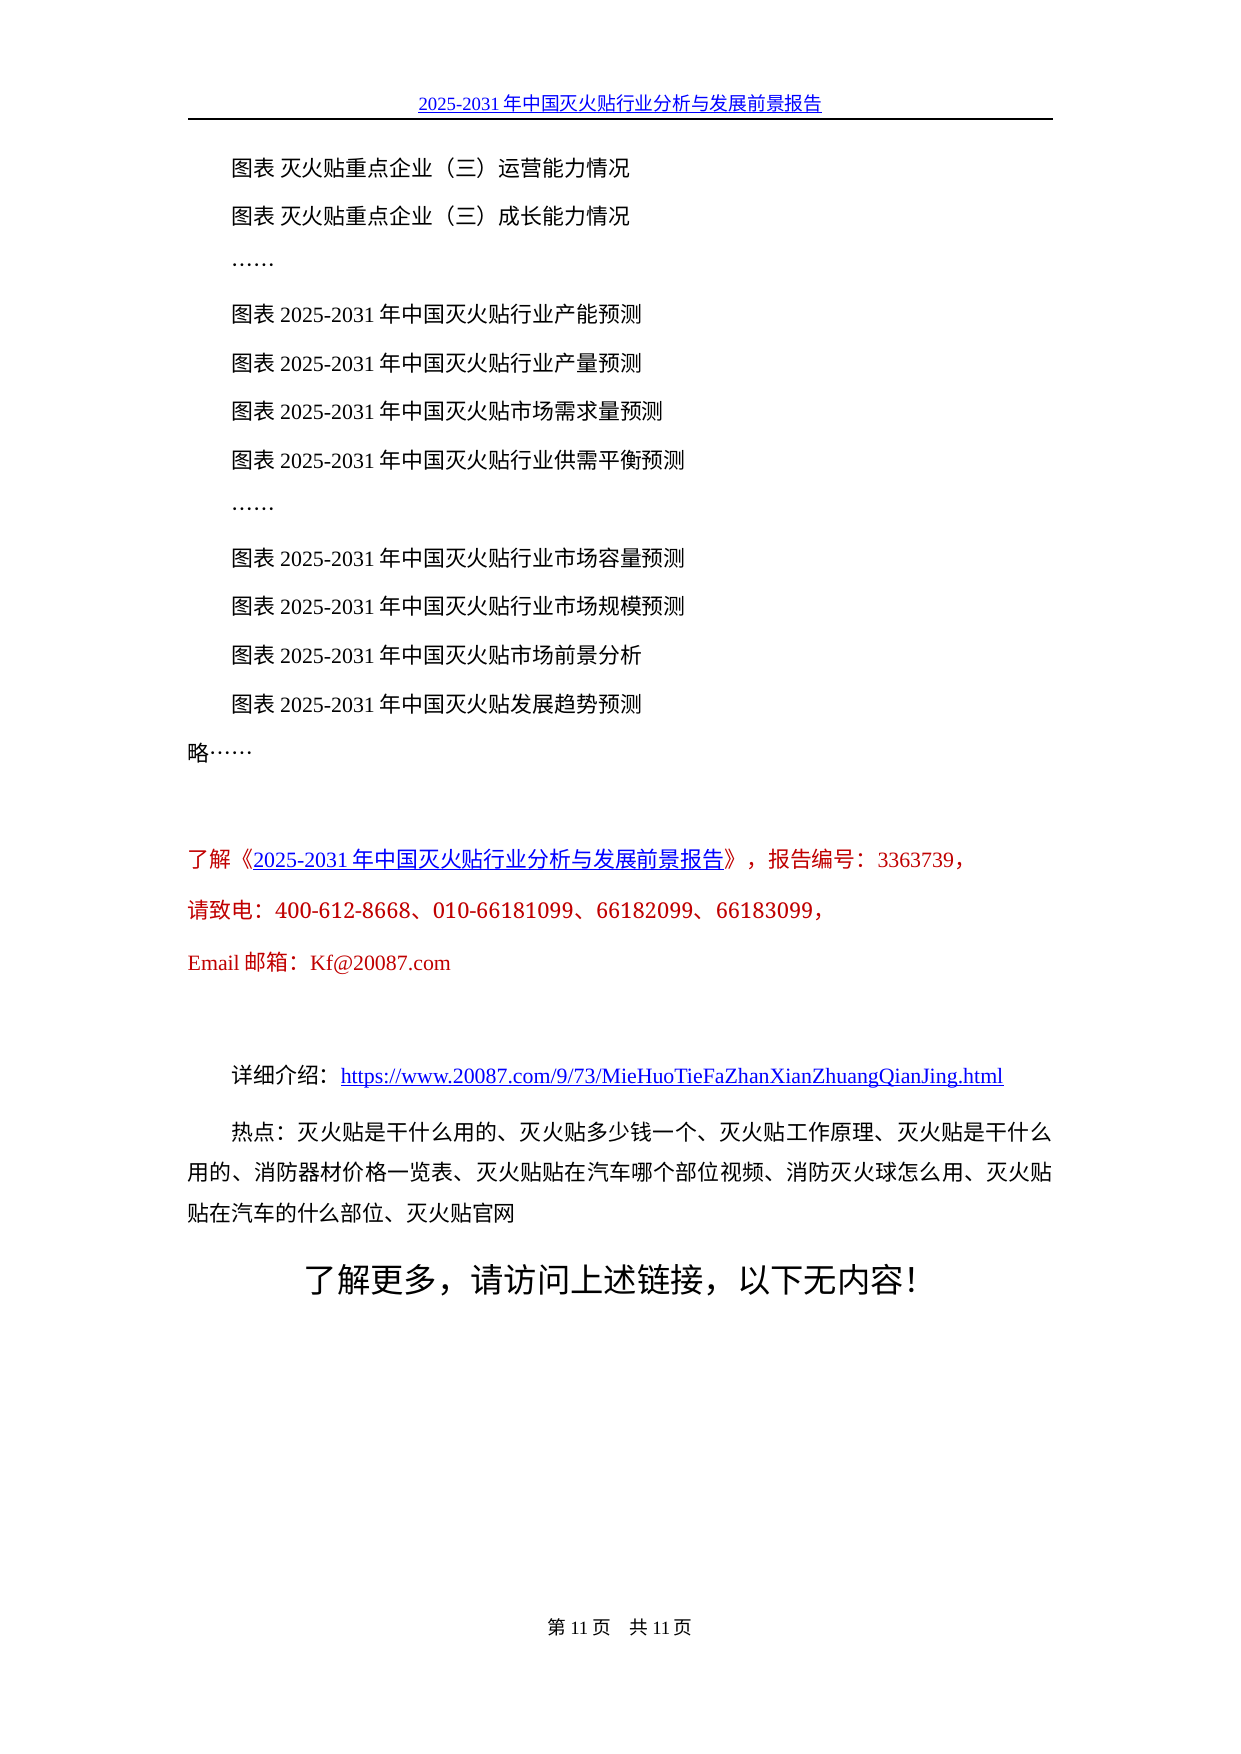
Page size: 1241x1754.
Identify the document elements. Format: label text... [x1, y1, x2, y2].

text 请致电：400-612-8668、010-66181099、66182099、66183099， [187, 893, 1053, 926]
text 了解《2025-2031年中国灭火贴行业分析与发展前景报告》，报告编号：3363739， [187, 842, 1053, 874]
text Email邮箱：Kf@20087.com [187, 945, 1053, 977]
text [187, 150, 1053, 768]
text 详细介绍：https://www.20087.com/9/73/MieHuoTieFaZhanXianZhuangQianJing.html [187, 1058, 1053, 1090]
text 热点：灭火贴是干什么用的、灭火贴多少钱一个、灭火贴工作原理、灭火贴是干什么用的、消防器材价格一览表、灭火贴贴在汽车哪个部位视频、消防灭火球怎么用、灭火贴贴在汽车的什么部位、灭火贴官网 [187, 1114, 1053, 1228]
title 了解更多，请访问上述链接，以下无内容！ [187, 1246, 1053, 1311]
